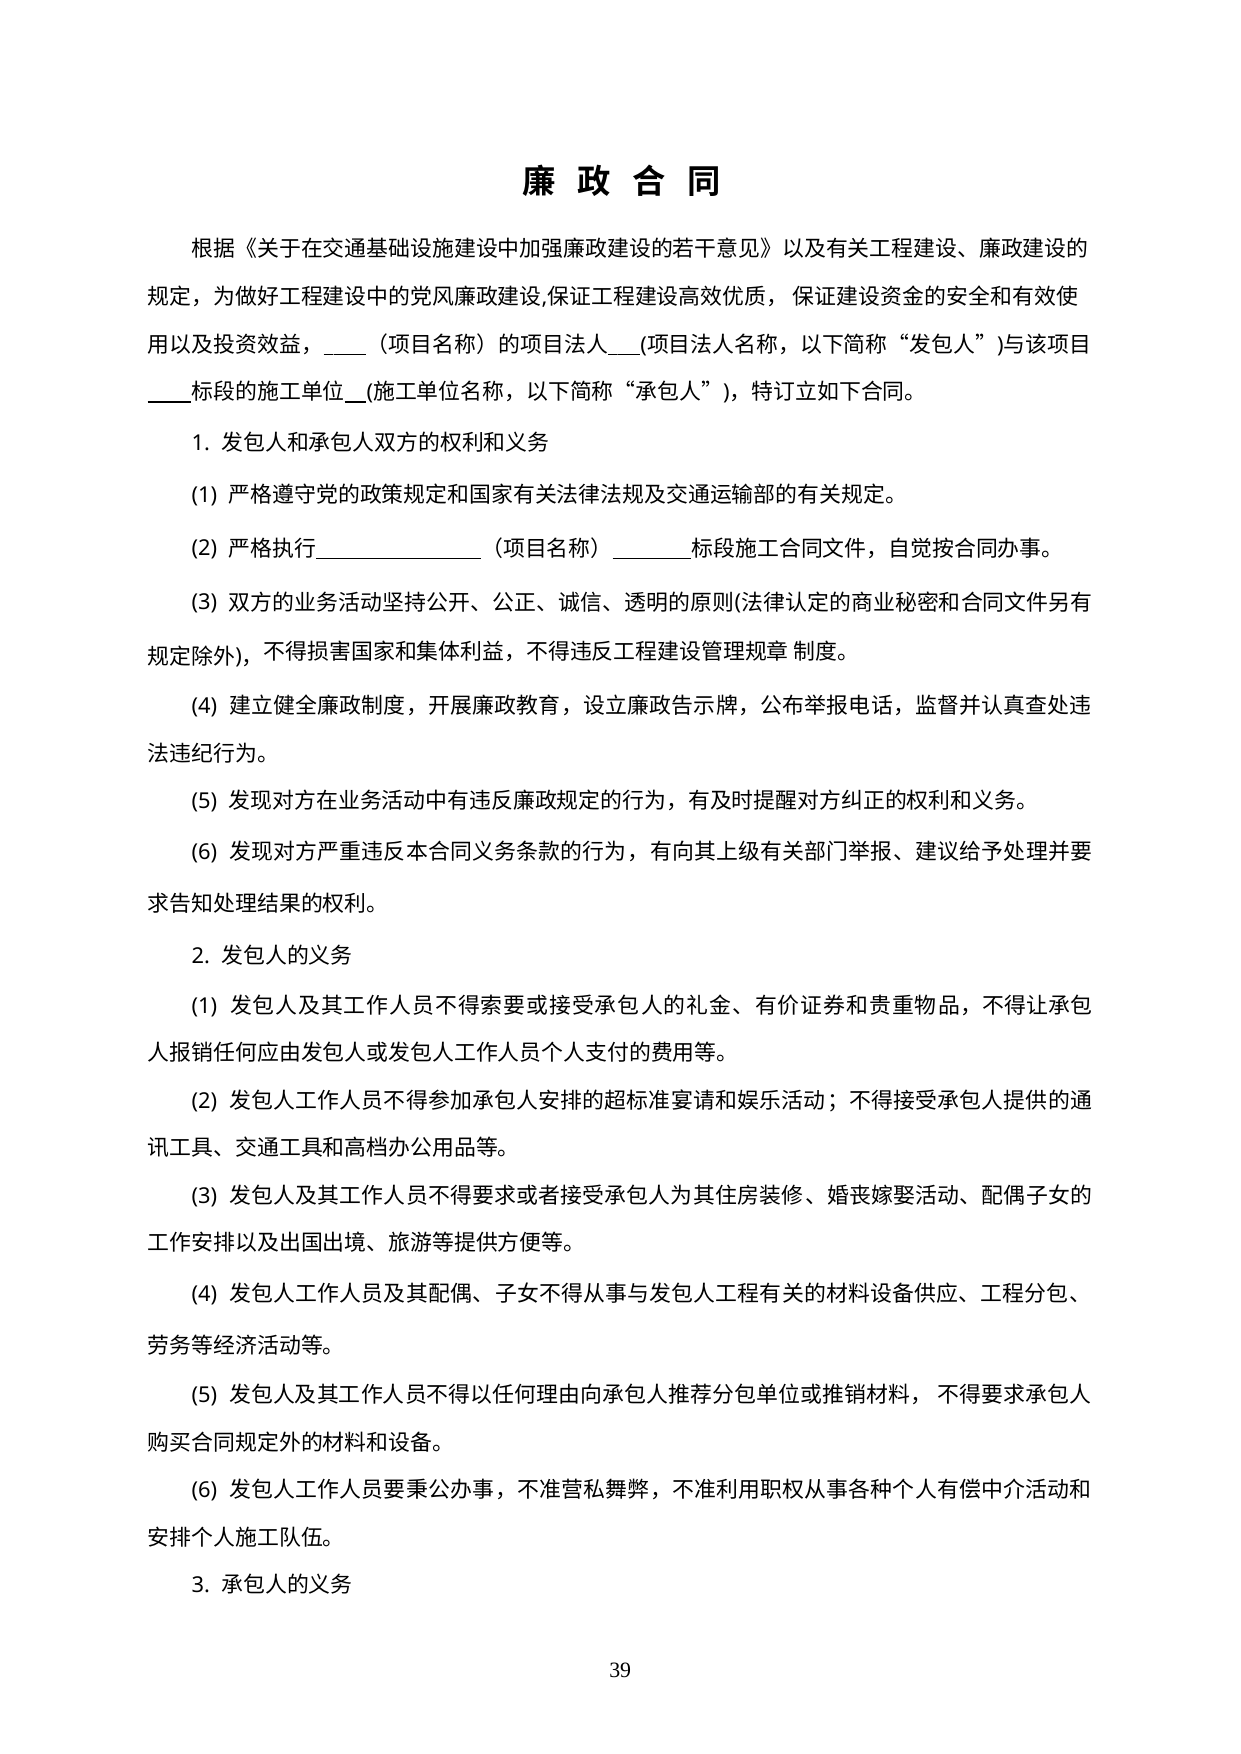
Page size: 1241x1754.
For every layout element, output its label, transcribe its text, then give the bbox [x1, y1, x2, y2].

text (3) 发包人及其工作人员不得要求或者接受承包人为其住房装修、婚丧嫁娶活动、配偶子女的工作安排以及出国出境、旅游等提供方便等。 [148, 1178, 1093, 1257]
text (4) 建立健全廉政制度，开展廉政教育，设立廉政告示牌，公布举报电话，监督并认真查处违法违纪行为。 [148, 688, 1093, 768]
text (1) 严格遵守党的政策规定和国家有关法律法规及交通运输部的有关规定。 [148, 474, 1093, 509]
text (4) 发包人工作人员及其配偶、子女不得从事与发包人工程有关的材料设备供应、工程分包、劳务等经济活动等。 [148, 1273, 1093, 1360]
text 廉 政 合 同 [148, 148, 1095, 203]
text 2. 发包人的义务 [148, 935, 1093, 970]
text (3) 双方的业务活动坚持公开、公正、诚信、透明的原则(法律认定的商业秘密和合同文件另有规定除外)，不得损害国家和集体利益，不得违反工程建设管理规章 制度。 [148, 580, 1093, 670]
text 3. 承包人的义务 [148, 1567, 1093, 1599]
text (5) 发包人及其工作人员不得以任何理由向承包人推荐分包单位或推销材料， 不得要求承包人购买合同规定外的材料和设备。 [148, 1377, 1093, 1457]
text (1) 发包人及其工作人员不得索要或接受承包人的礼金、有价证券和贵重物品，不得让承包人报销任何应由发包人或发包人工作人员个人支付的费用等。 [148, 988, 1093, 1067]
text 1. 发包人和承包人双方的权利和义务 [148, 422, 1093, 457]
text (2) 发包人工作人员不得参加承包人安排的超标准宴请和娱乐活动；不得接受承包人提供的通讯工具、交通工具和高档办公用品等。 [148, 1083, 1093, 1162]
text (6) 发现对方严重违反本合同义务条款的行为，有向其上级有关部门举报、建议给予处理并要求告知处理结果的权利。 [148, 831, 1093, 918]
text 根据《关于在交通基础设施建设中加强廉政建设的若干意见》以及有关工程建设、廉政建设的规定，为做好工程建设中的党风廉政建设,保证工程建设高效优质， 保证建设资金的安全和有效使用以及投资效益， （项目名称）的项目法人 (项目法人名称，以下简称“发包人”)与该项目 标段的施工单位 (施工单位名称，以下简称“承包人”)，特订立如下合同。 [148, 231, 1093, 406]
text (6) 发包人工作人员要秉公办事，不准营私舞弊，不准利用职权从事各种个人有偿中介活动和安排个人施工队伍。 [148, 1472, 1093, 1552]
text (5) 发现对方在业务活动中有违反廉政规定的行为，有及时提醒对方纠正的权利和义务。 [148, 783, 1093, 815]
text (2) 严格执行 （项目名称） 标段施工合同文件，自觉按合同办事。 [148, 526, 1093, 562]
